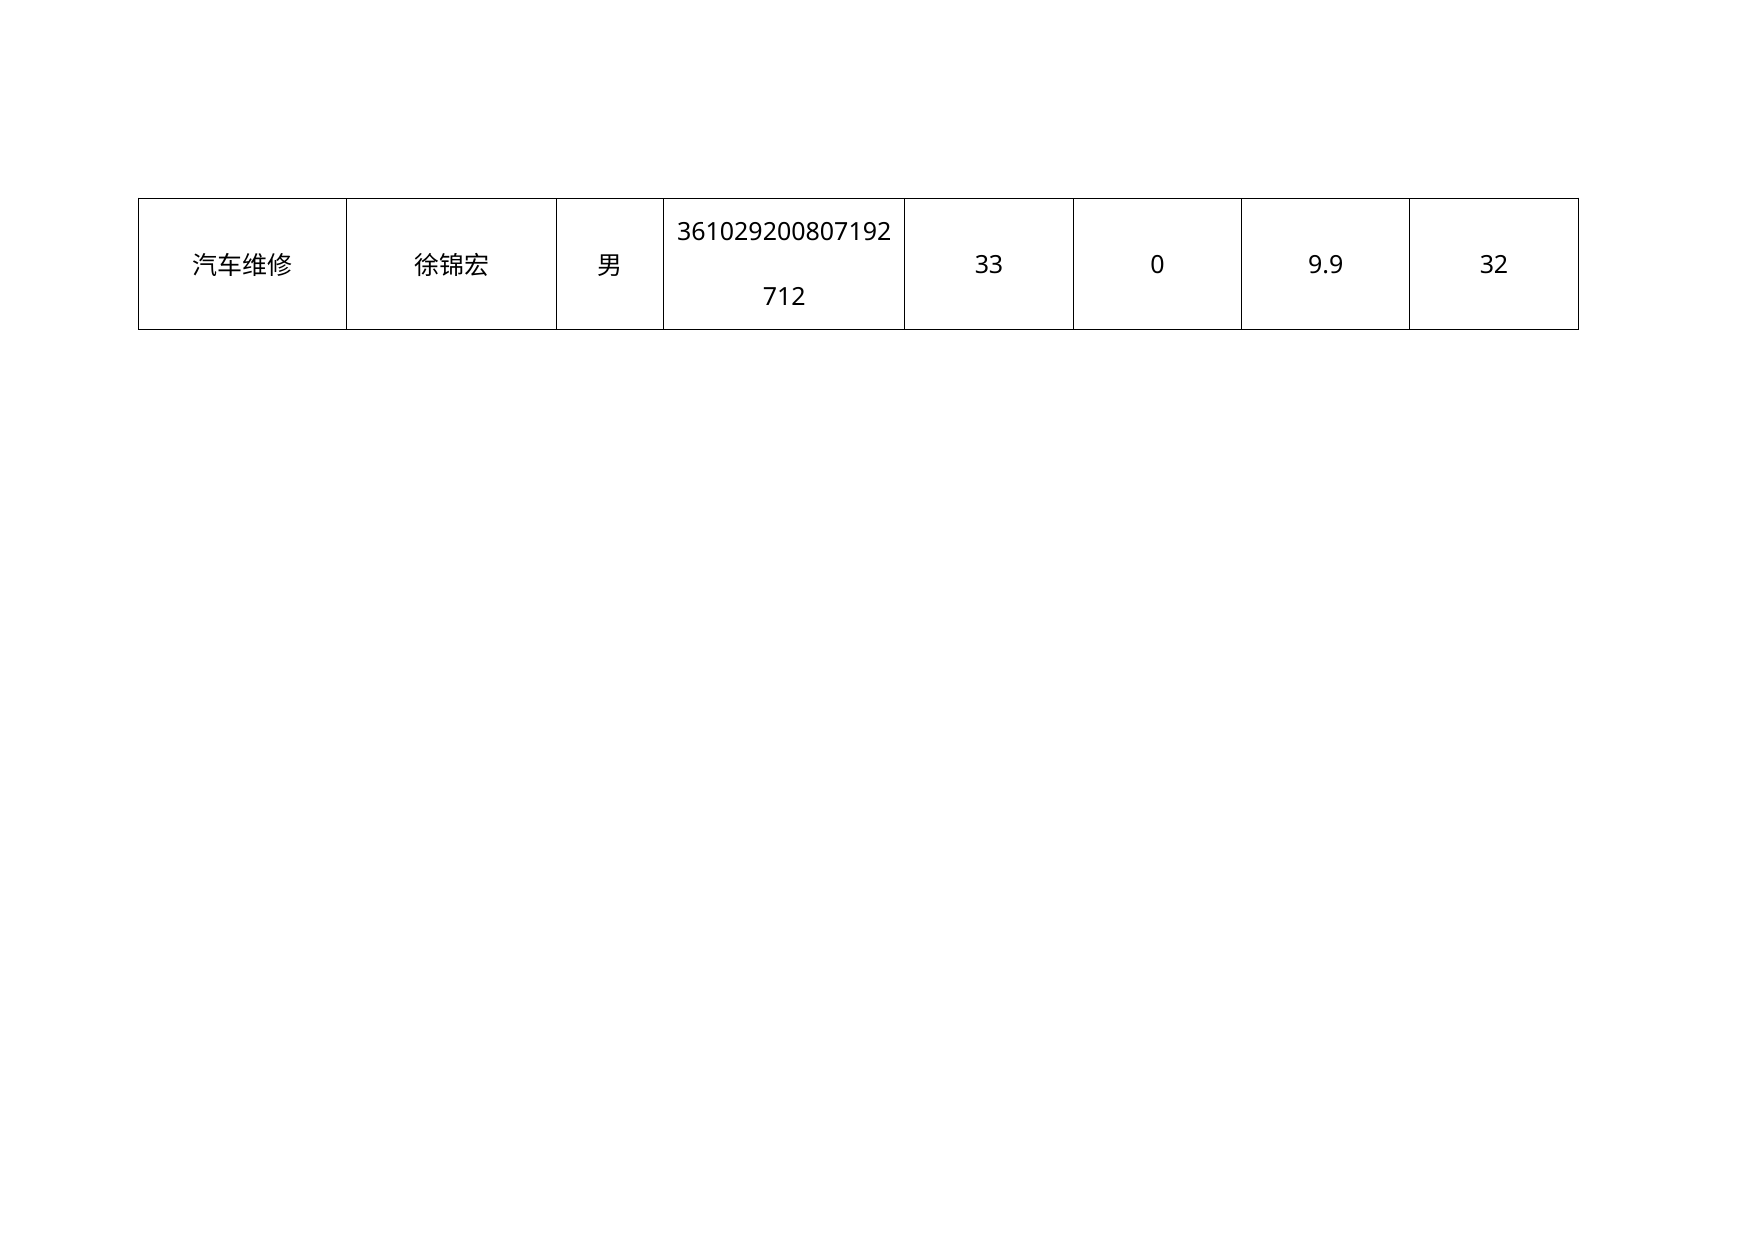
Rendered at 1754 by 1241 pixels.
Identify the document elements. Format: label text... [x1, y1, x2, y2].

table_cell 徐锦宏 [347, 199, 556, 329]
table_cell 361029200807192712 [664, 199, 904, 329]
table_cell 男 [557, 199, 663, 329]
table_cell 汽车维修 [139, 199, 346, 329]
table_cell 0 [1074, 199, 1241, 329]
table_cell 9.9 [1242, 199, 1409, 329]
table_cell 33 [905, 199, 1073, 329]
table_cell 32 [1410, 199, 1578, 329]
